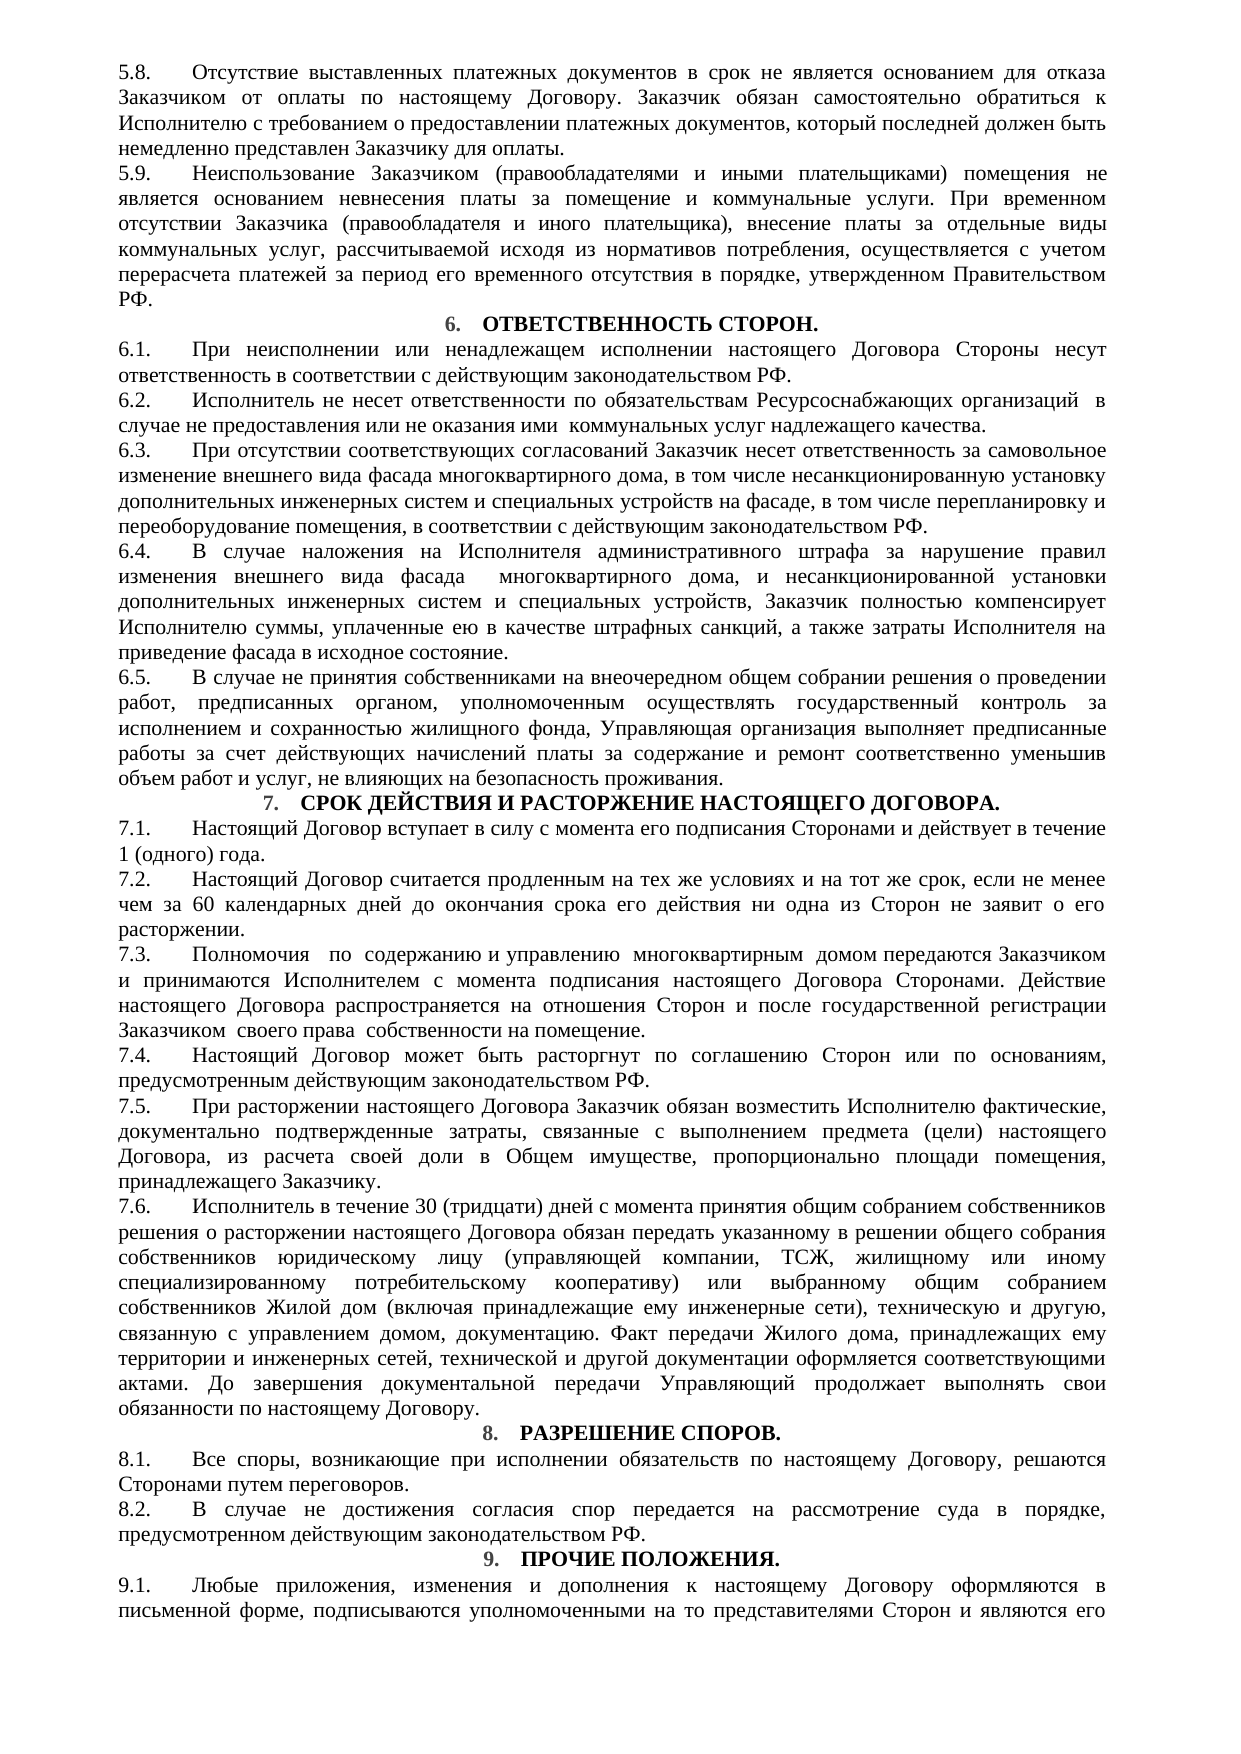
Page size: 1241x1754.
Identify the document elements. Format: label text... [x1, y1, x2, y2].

list При расторжении настоящего Договора Заказчик обязан возместить Исполнителю фактические, документально подтвержденные затраты, связанные с выполнением предмета (цели) настоящего Договора, из расчета своей доли в Общем имуществе, пропорционально площади помещения, принадлежащего Заказчику. [118, 1093, 1107, 1193]
list Настоящий Договор считается продленным на тех же условиях и на тот же срок, если не менее чем за 60 календарных дней до окончания срока его действия ни одна из Сторон не заявит о его расторжении. [118, 866, 1107, 941]
list Настоящий Договор может быть расторгнут по соглашению Сторон или по основаниям, предусмотренным действующим законодательством РФ. [118, 1042, 1107, 1093]
list Исполнитель в течение 30 (тридцати) дней с момента принятия общим собранием собственников решения о расторжении настоящего Договора обязан передать указанному в решении общего собрания собственников юридическому лицу (управляющей компании, ТСЖ, жилищному или иному специализированному потребительскому кооперативу) или выбранному общим собранием собственников Жилой дом (включая принадлежащие ему инженерные сети), техническую и другую, связанную с управлением домом, документацию. Факт передачи Жилого дома, принадлежащих ему территории и инженерных сетей, технической и другой документации оформляется соответствующими актами. До завершения документальной передачи Управляющий продолжает выполнять свои обязанности по настоящему Договору. [118, 1193, 1107, 1420]
list ПРОЧИЕ ПОЛОЖЕНИЯ. [156, 1546, 1107, 1572]
list Все споры, возникающие при исполнении обязательств по настоящему Договору, решаются Сторонами путем переговоров. [118, 1446, 1107, 1496]
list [118, 1572, 1107, 1622]
list Отсутствие выставленных платежных документов в срок не является основанием для отказа Заказчиком от оплаты по настоящему Договору. Заказчик обязан самостоятельно обратиться к Исполнителю с требованием о предоставлении платежных документов, который последней должен быть немедленно представлен Заказчику для оплаты. [118, 59, 1107, 160]
list ОТВЕТСТВЕННОСТЬ СТОРОН. [156, 311, 1107, 336]
list При неисполнении или ненадлежащем исполнении настоящего Договора Стороны несут ответственность в соответствии с действующим законодательством РФ. [118, 336, 1107, 387]
list РАЗРЕШЕНИЕ СПОРОВ. [156, 1420, 1107, 1446]
list Исполнитель не несет ответственности по обязательствам Ресурсоснабжающих организаций в случае не предоставления или не оказания ими коммунальных услуг надлежащего качества. [118, 387, 1107, 437]
list В случае не достижения согласия спор передается на рассмотрение суда в порядке, предусмотренном действующим законодательством РФ. [118, 1496, 1107, 1546]
list Настоящий Договор вступает в силу с момента его подписания Сторонами и действует в течение 1 (одного) года. [118, 815, 1107, 866]
list СРОК ДЕЙСТВИЯ И РАСТОРЖЕНИЕ НАСТОЯЩЕГО ДОГОВОРА. [156, 790, 1107, 815]
list В случае наложения на Исполнителя административного штрафа за нарушение правил изменения внешнего вида фасада многоквартирного дома, и несанкционированной установки дополнительных инженерных систем и специальных устройств, Заказчик полностью компенсирует Исполнителю суммы, уплаченные ею в качестве штрафных санкций, а также затраты Исполнителя на приведение фасада в исходное состояние. [118, 538, 1107, 664]
list Неиспользование Заказчиком (правообладателями и иными плательщиками) помещения не является основанием невнесения платы за помещение и коммунальные услуги. При временном отсутствии Заказчика (правообладателя и иного плательщика), внесение платы за отдельные виды коммунальных услуг, рассчитываемой исходя из нормативов потребления, осуществляется с учетом перерасчета платежей за период его временного отсутствия в порядке, утвержденном Правительством РФ. [118, 160, 1107, 311]
list В случае не принятия собственниками на внеочередном общем собрании решения о проведении работ, предписанных органом, уполномоченным осуществлять государственный контроль за исполнением и сохранностью жилищного фонда, Управляющая организация выполняет предписанные работы за счет действующих начислений платы за содержание и ремонт соответственно уменьшив объем работ и услуг, не влияющих на безопасность проживания. [118, 664, 1107, 790]
list Полномочия по содержанию и управлению многоквартирным домом передаются Заказчиком и принимаются Исполнителем с момента подписания настоящего Договора Сторонами. Действие настоящего Договора распространяется на отношения Сторон и после государственной регистрации Заказчиком своего права собственности на помещение. [118, 941, 1107, 1042]
list При отсутствии соответствующих согласований Заказчик несет ответственность за самовольное изменение внешнего вида фасада многоквартирного дома, в том числе несанкционированную установку дополнительных инженерных систем и специальных устройств на фасаде, в том числе перепланировку и переоборудование помещения, в соответствии с действующим законодательством РФ. [118, 437, 1107, 538]
